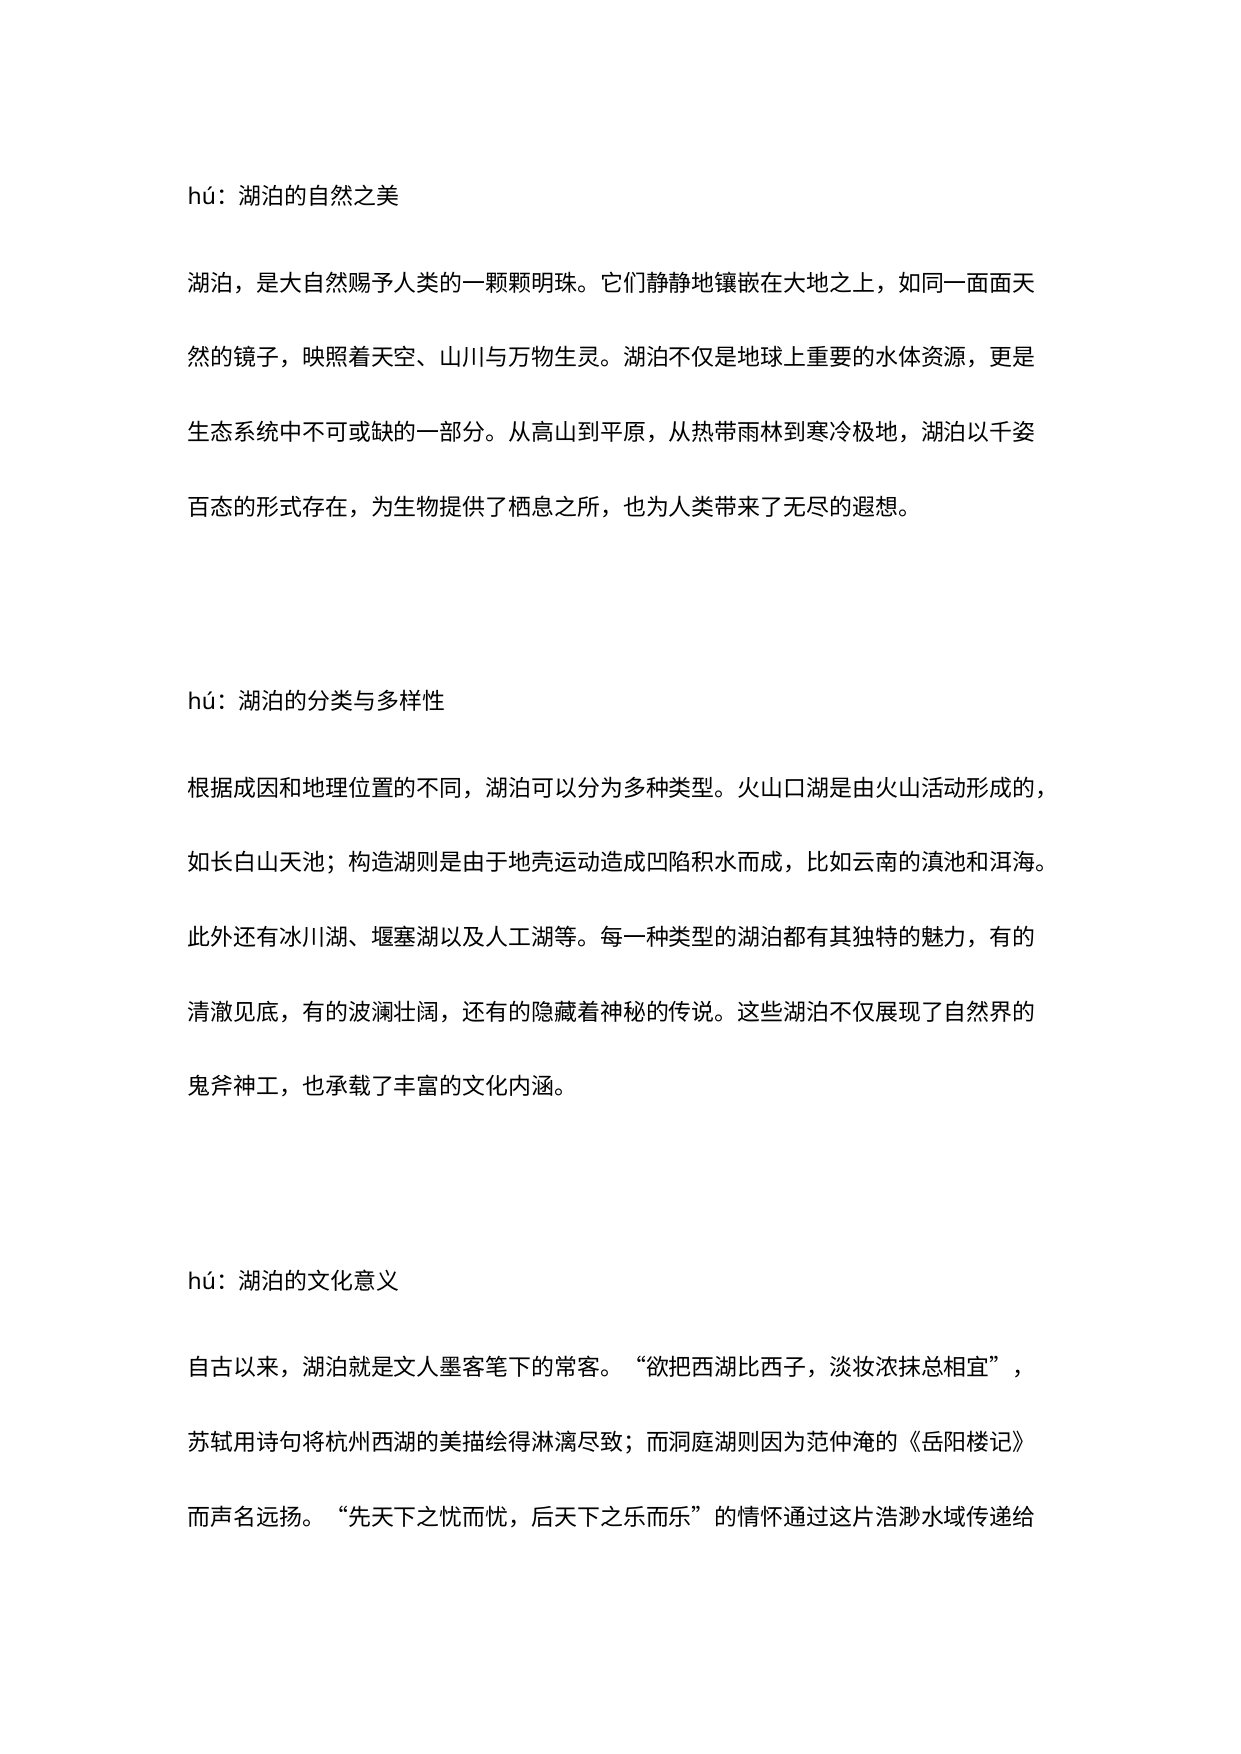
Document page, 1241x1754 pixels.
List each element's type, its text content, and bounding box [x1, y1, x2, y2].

text 根据成因和地理位置的不同，湖泊可以分为多种类型。火山口湖是由火山活动形成的，如长白山天池；构造湖则是由于地壳运动造成凹陷积水而成，比如云南的滇池和洱海。此外还有冰川湖、堰塞湖以及人工湖等。每一种类型的湖泊都有其独特的魅力，有的清澈见底，有的波澜壮阔，还有的隐藏着神秘的传说。这些湖泊不仅展现了自然界的鬼斧神工，也承载了丰富的文化内涵。 [187, 754, 1053, 1117]
text hú：湖泊的分类与多样性 [187, 667, 1053, 732]
text 湖泊，是大自然赐予人类的一颗颗明珠。它们静静地镶嵌在大地之上，如同一面面天然的镜子，映照着天空、山川与万物生灵。湖泊不仅是地球上重要的水体资源，更是生态系统中不可或缺的一部分。从高山到平原，从热带雨林到寒冷极地，湖泊以千姿百态的形式存在，为生物提供了栖息之所，也为人类带来了无尽的遐想。 [187, 249, 1053, 538]
text hú：湖泊的文化意义 [187, 1247, 1053, 1312]
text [187, 1333, 1053, 1548]
text hú：湖泊的自然之美 [187, 162, 1053, 227]
